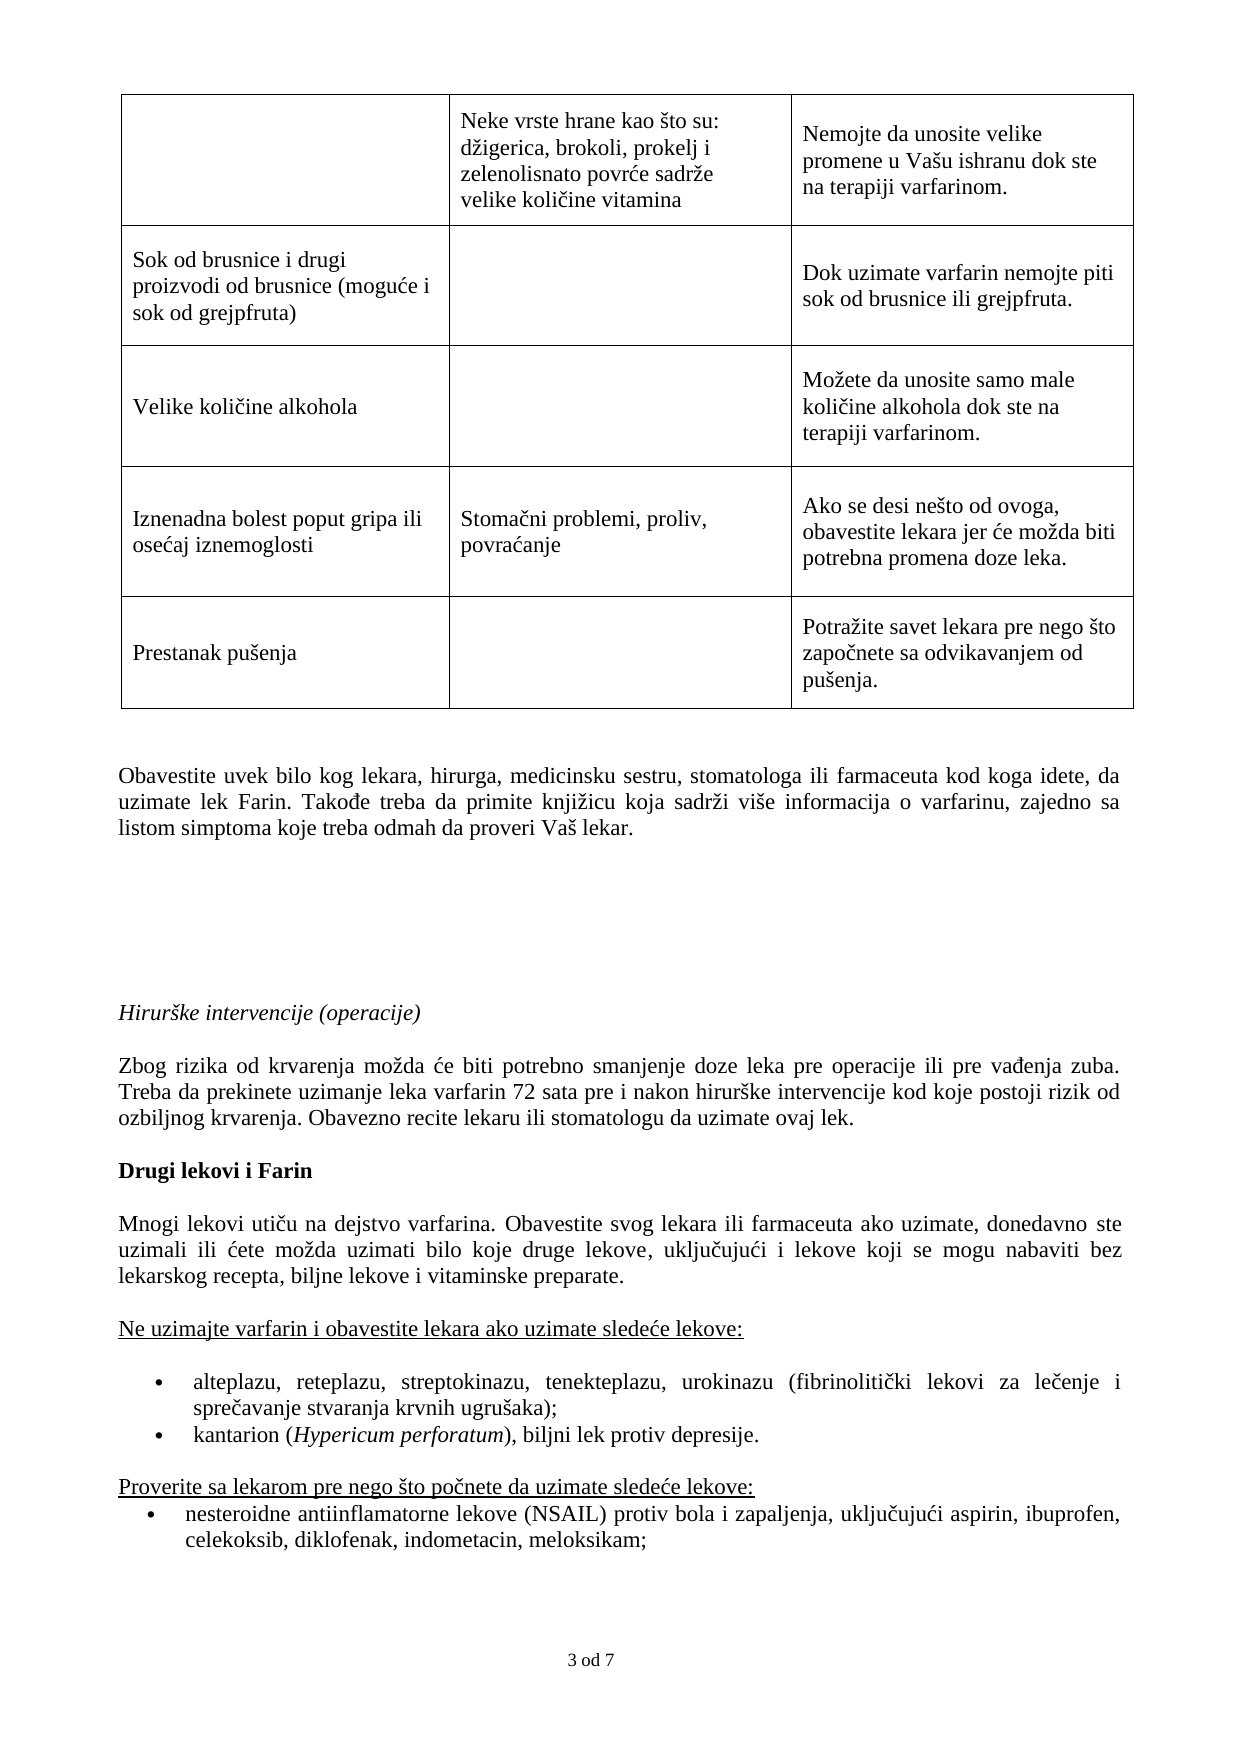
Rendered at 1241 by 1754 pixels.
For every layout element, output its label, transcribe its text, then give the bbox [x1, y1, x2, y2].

table_cell Iznenadna bolest poput gripa ili osećaj iznemoglosti [122, 467, 449, 596]
table_cell [122, 95, 449, 225]
table_cell Možete da unosite samo male količine alkohola dok ste na terapiji varfarinom. [792, 346, 1133, 466]
table_cell Dok uzimate varfarin nemojte piti sok od brusnice ili grejpfruta. [792, 226, 1133, 345]
list Obavestite uvek bilo kog lekara, hirurga, medicinsku sestru, stomatologa ili farmaceuta kod koga idete, da uzimate lek Farin. Takođe treba da primite knjižicu koja sadrži više informacija o varfarinu, zajedno sa listom simptoma koje treba odmah da proveri Vaš lekar. [118, 762, 1122, 841]
table_cell Potražite savet lekara pre nego što započnete sa odvikavanjem od pušenja. [792, 597, 1133, 708]
list alteplazu, reteplazu, streptokinazu, tenekteplazu, urokinazu (fibrinolitički lekovi za lečenje i sprečavanje stvaranja krvnih ugrušaka); [156, 1368, 1122, 1421]
table_cell [450, 226, 791, 345]
list nesteroidne antiinflamatorne lekove (NSAIL) protiv bola i zapaljenja, uključujući aspirin, ibuprofen, celekoksib, diklofenak, indometacin, meloksikam; [148, 1500, 1122, 1552]
table_cell Sok od brusnice i drugi proizvodi od brusnice (moguće i sok od grejpfruta) [122, 226, 449, 345]
text Mnogi lekovi utiču na dejstvo varfarina. Obavestite svog lekara ili farmaceuta ako uzimate, donedavno ste uzimali ili ćete možda uzimati bilo koje druge lekove, uključujući i lekove koji se mogu nabaviti bez lekarskog recepta, biljne lekove i vitaminske preparate. [118, 1210, 1122, 1289]
table_cell [450, 597, 791, 708]
text Proverite sa lekarom pre nego što počnete da uzimate sledeće lekove: [118, 1473, 1122, 1500]
table_cell Prestanak pušenja [122, 597, 449, 708]
table_cell Nemojte da unosite velike promene u Vašu ishranu dok ste na terapiji varfarinom. [792, 95, 1133, 225]
table_cell Ako se desi nešto od ovoga, obavestite lekara jer će možda biti potrebna promena doze leka. [792, 467, 1133, 596]
table_cell Stomačni problemi, proliv, povraćanje [450, 467, 791, 596]
list Hirurške intervencije (operacije) [118, 999, 1122, 1025]
text Zbog rizika od krvarenja možda će biti potrebno smanjenje doze leka pre operacije ili pre vađenja zuba. Treba da prekinete uzimanje leka varfarin 72 sata pre i nakon hirurške intervencije kod koje postoji rizik od ozbiljnog krvarenja. Obavezno recite lekaru ili stomatologu da uzimate ovaj lek. [118, 1052, 1122, 1131]
text Ne uzimajte varfarin i obavestite lekara ako uzimate sledeće lekove: [118, 1315, 1122, 1342]
list kantarion (Hypericum perforatum), biljni lek protiv depresije. [156, 1421, 1122, 1447]
table_cell Neke vrste hrane kao što su: džigerica, brokoli, prokelj i zelenolisnato povrće sadrže velike količine vitamina [450, 95, 791, 225]
table_cell [450, 346, 791, 466]
text Drugi lekovi i Farin [118, 1157, 1122, 1183]
table_cell Velike količine alkohola [122, 346, 449, 466]
